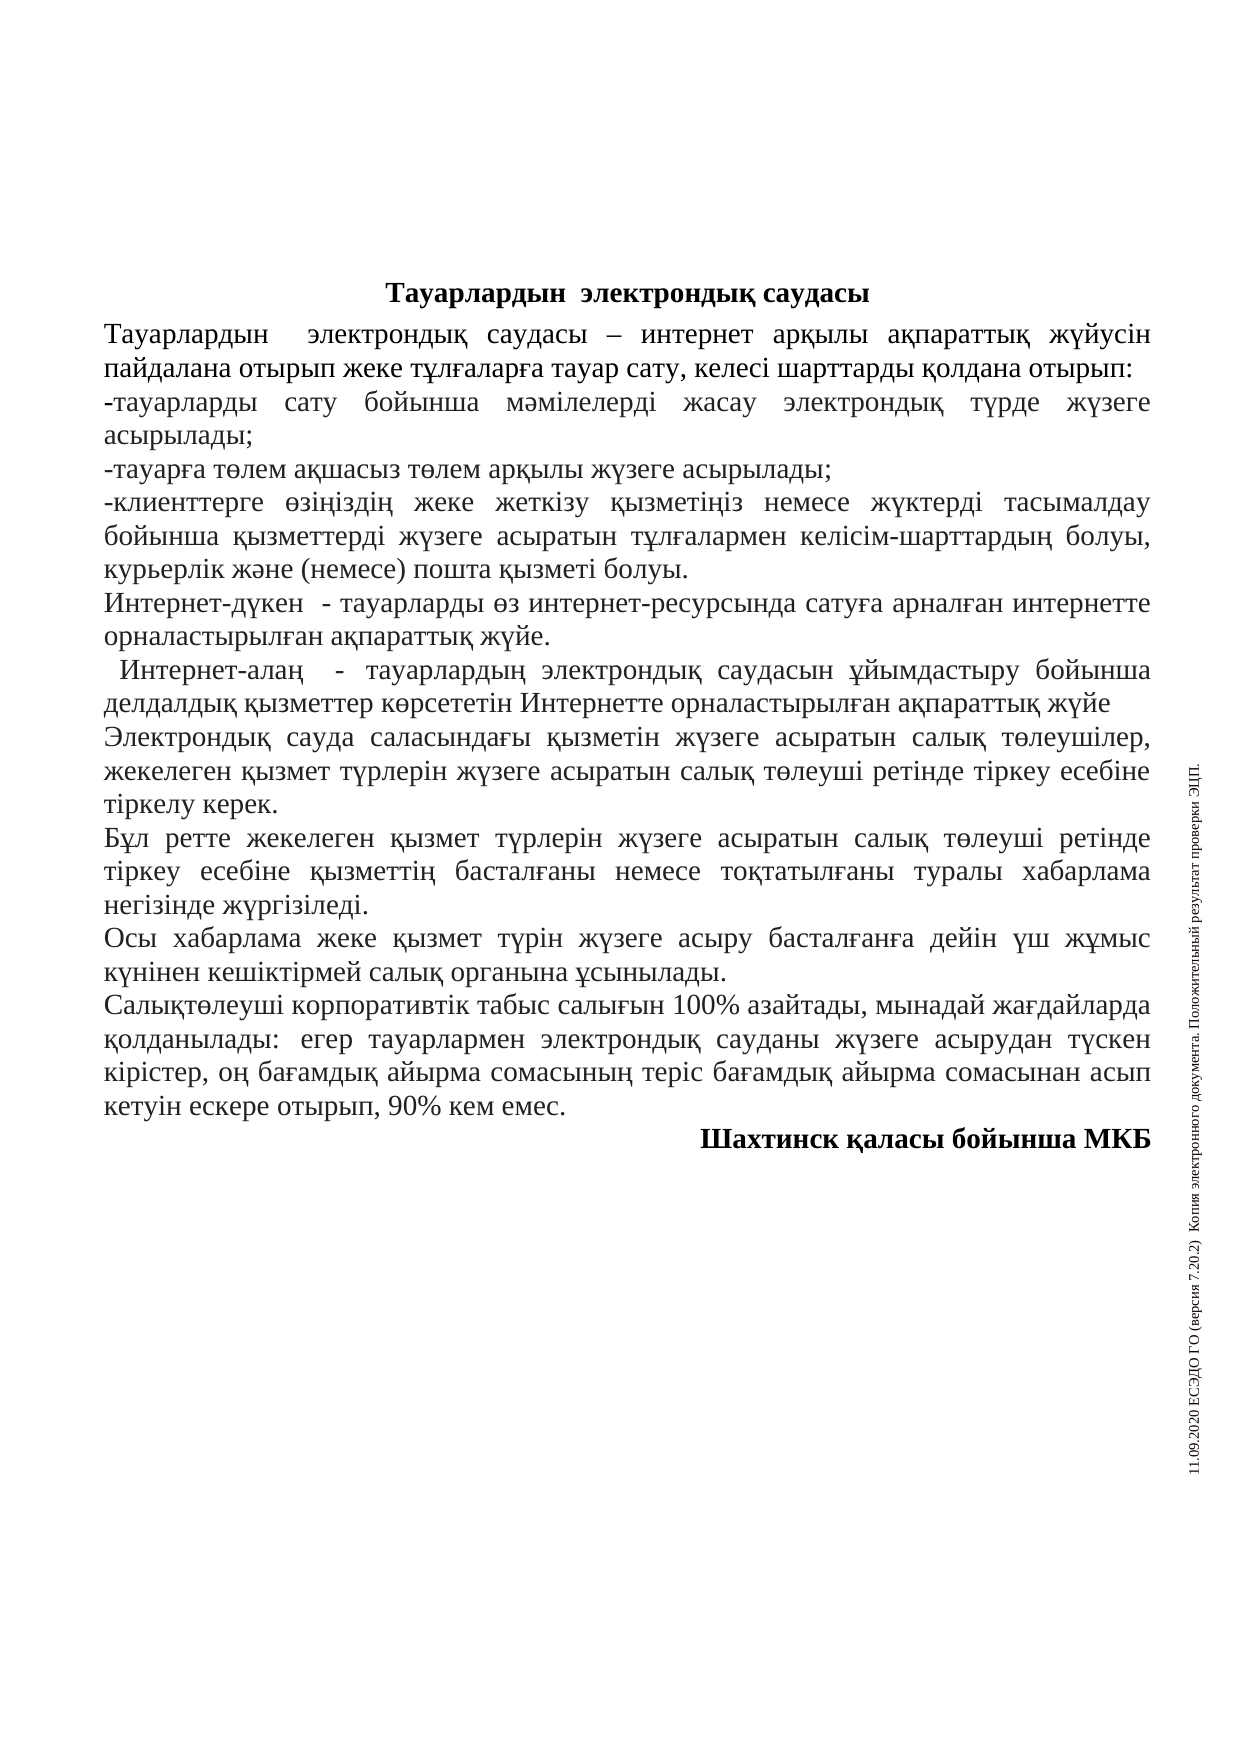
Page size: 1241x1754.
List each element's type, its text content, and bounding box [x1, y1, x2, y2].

text -тауарға төлем ақшасыз төлем арқылы жүзеге асырылады; [103, 451, 1152, 484]
text Электрондық сауда саласындағы қызметін жүзеге асыратын салық төлеушілер, жекелеген қызмет түрлерін жүзеге асыратын салық төлеуші ретінде тіркеу есебіне тіркелу керек. [103, 719, 1152, 820]
text Бұл ретте жекелеген қызмет түрлерін жүзеге асыратын салық төлеуші ретінде тіркеу есебіне қызметтің басталғаны немесе тоқтатылғаны туралы хабарлама негізінде жүргізіледі. [103, 820, 1152, 920]
text Тауарлардын электрондық саудасы – интернет арқылы ақпараттық жүйусін пайдалана отырып жеке тұлғаларға тауар сату, келесі шарттарды қолдана отырып: [103, 317, 1152, 384]
text -тауарларды сату бойынша мәмілелерді жасау электрондық түрде жүзеге асырылады; [103, 384, 1152, 451]
text Осы хабарлама жеке қызмет түрін жүзеге асыру басталғанға дейін үш жұмыс күнінен кешіктірмей салық органына ұсынылады. [103, 920, 1152, 987]
text -клиенттерге өзіңіздің жеке жеткізу қызметіңіз немесе жүктерді тасымалдау бойынша қызметтерді жүзеге асыратын тұлғалармен келісім-шарттардың болуы, курьерлік және (немесе) пошта қызметі болуы. [103, 484, 1152, 585]
text Шахтинск қаласы бойынша МКБ [103, 1122, 1152, 1155]
text Тауарлардын электрондық саудасы [103, 275, 1152, 309]
text Интернет-дүкен - тауарларды өз интернет-ресурсында сатуға арналған интернетте орналастырылған ақпараттық жүйе. [103, 585, 1152, 652]
text Салықтөлеуші корпоративтік табыс салығын 100% азайтады, мынадай жағдайларда қолданылады: егер тауарлармен электрондық сауданы жүзеге асырудан түскен кірістер, оң бағамдық айырма сомасының теріс бағамдық айырма сомасынан асып кетуін ескере отырып, 90% кем емес. [103, 987, 1152, 1122]
text Интернет-алаң - тауарлардың электрондық саудасын ұйымдастыру бойынша делдалдық қызметтер көрсететін Интернетте орналастырылған ақпараттық жүйе [103, 652, 1152, 719]
